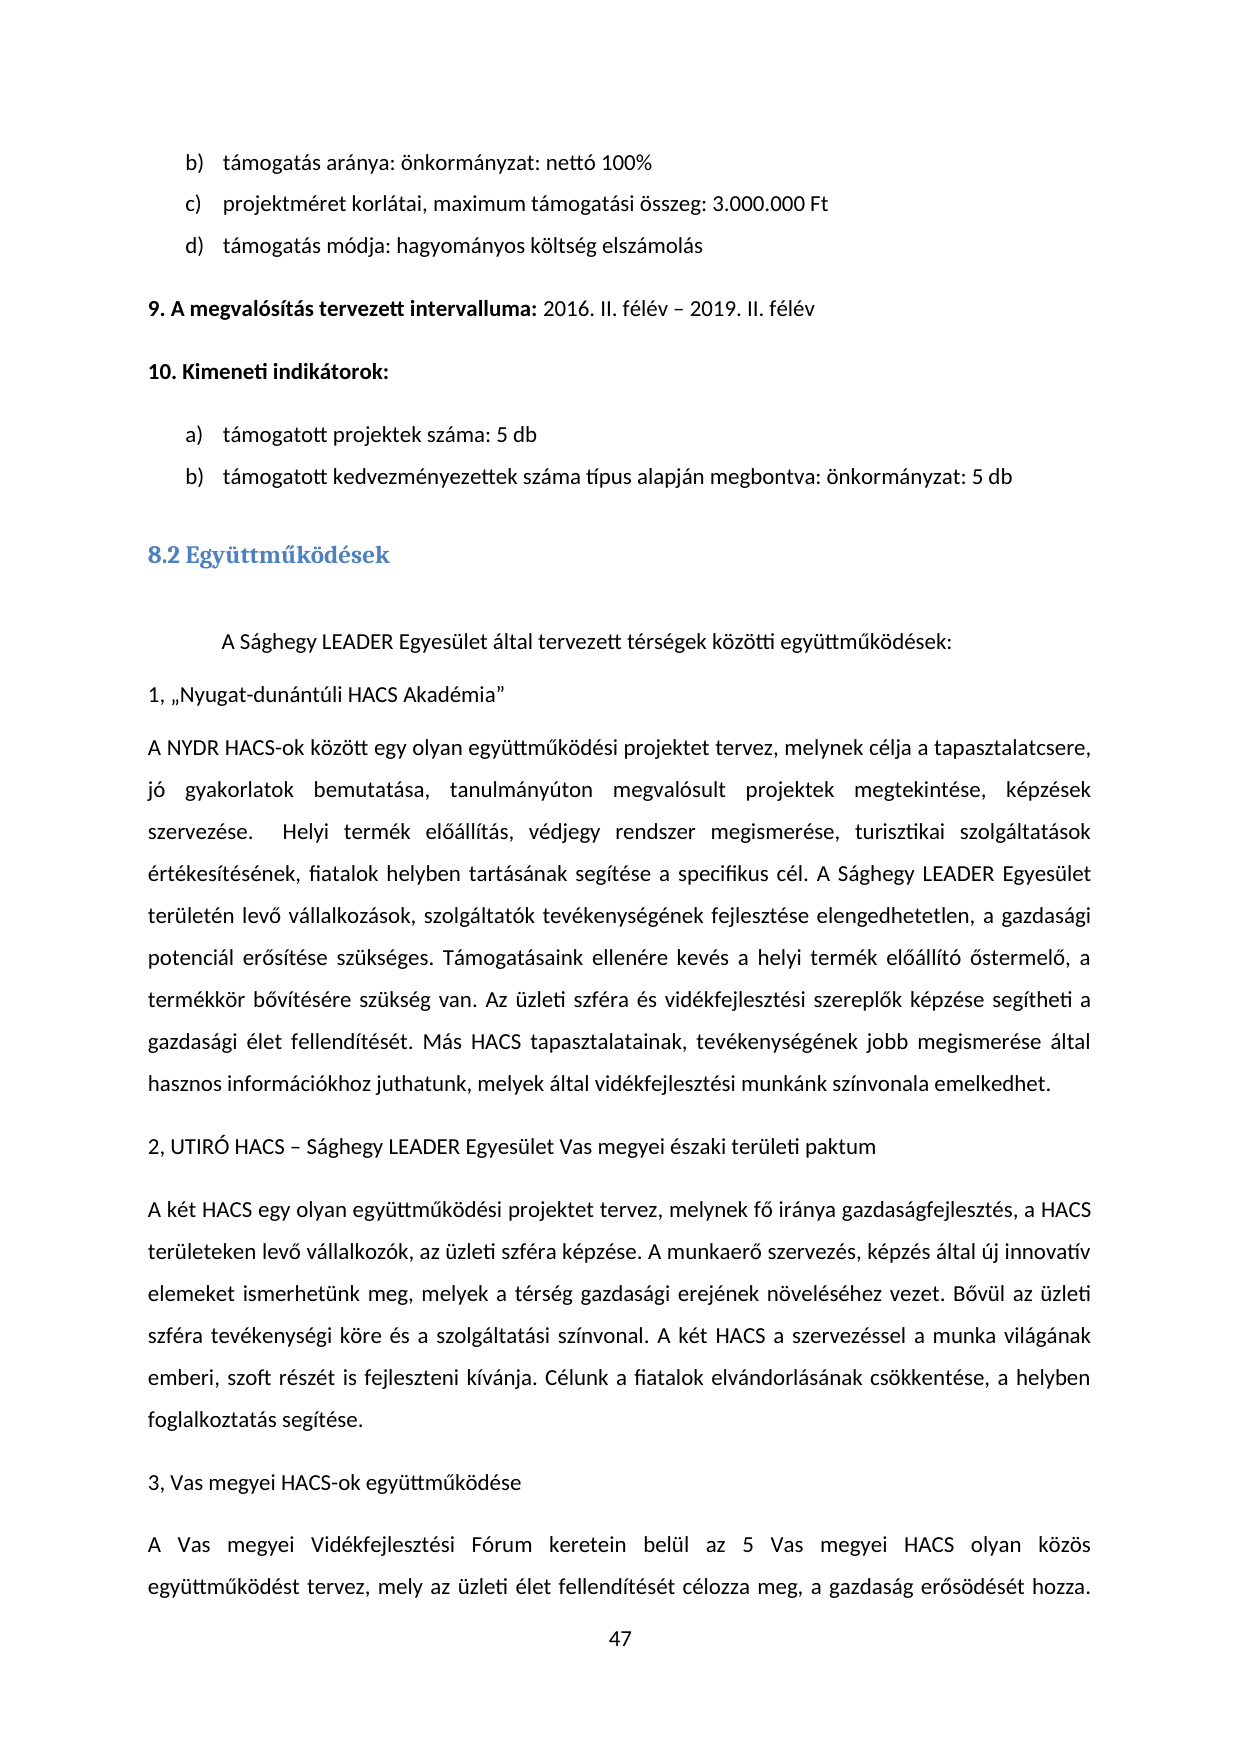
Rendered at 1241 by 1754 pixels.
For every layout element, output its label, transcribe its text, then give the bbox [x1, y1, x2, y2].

list támogatott projektek száma: 5 db [185, 420, 1093, 448]
list támogatás módja: hagyományos költség elszámolás [185, 232, 1093, 259]
text 9. A megvalósítás tervezett intervalluma: 2016. II. félév – 2019. II. félév [148, 294, 1093, 322]
text A két HACS egy olyan együttműködési projektet tervez, melynek fő iránya gazdaságfejlesztés, a HACS területeken levő vállalkozók, az üzleti szféra képzése. A munkaerő szervezés, képzés által új innovatív elemeket ismerhetünk meg, melyek a térség gazdasági erejének növeléséhez vezet. Bővül az üzleti szféra tevékenységi köre és a szolgáltatási színvonal. A két HACS a szervezéssel a munka világának emberi, szoft részét is fejleszteni kívánja. Célunk a fiatalok elvándorlásának csökkentése, a helyben foglalkoztatás segítése. [148, 1195, 1093, 1433]
text A NYDR HACS-ok között egy olyan együttműködési projektet tervez, melynek célja a tapasztalatcsere, jó gyakorlatok bemutatása, tanulmányúton megvalósult projektek megtekintése, képzések szervezése. Helyi termék előállítás, védjegy rendszer megismerése, turisztikai szolgáltatások értékesítésének, fiatalok helyben tartásának segítése a specifikus cél. A Sághegy LEADER Egyesület területén levő vállalkozások, szolgáltatók tevékenységének fejlesztése elengedhetetlen, a gazdasági potenciál erősítése szükséges. Támogatásaink ellenére kevés a helyi termék előállító őstermelő, a termékkör bővítésére szükség van. Az üzleti szféra és vidékfejlesztési szereplők képzése segítheti a gazdasági élet fellendítését. Más HACS tapasztalatainak, tevékenységének jobb megismerése által hasznos információkhoz juthatunk, melyek által vidékfejlesztési munkánk színvonala emelkedhet. [148, 733, 1093, 1097]
text A Sághegy LEADER Egyesület által tervezett térségek közötti együttműködések: [148, 627, 1093, 656]
text 1, „Nyugat-dunántúli HACS Akadémia” [148, 681, 1093, 708]
text 10. Kimeneti indikátorok: [148, 357, 1093, 385]
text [148, 1531, 1093, 1601]
list támogatott kedvezményezettek száma típus alapján megbontva: önkormányzat: 5 db [185, 462, 1093, 490]
list támogatás aránya: önkormányzat: nettó 100% [185, 148, 1093, 176]
list projektméret korlátai, maximum támogatási összeg: 3.000.000 Ft [185, 189, 1093, 218]
text 3, Vas megyei HACS-ok együttműködése [148, 1468, 1093, 1496]
subtitle 8.2 Együttműködések [148, 541, 1093, 570]
text 2, UTIRÓ HACS – Sághegy LEADER Egyesület Vas megyei északi területi paktum [148, 1132, 1093, 1160]
